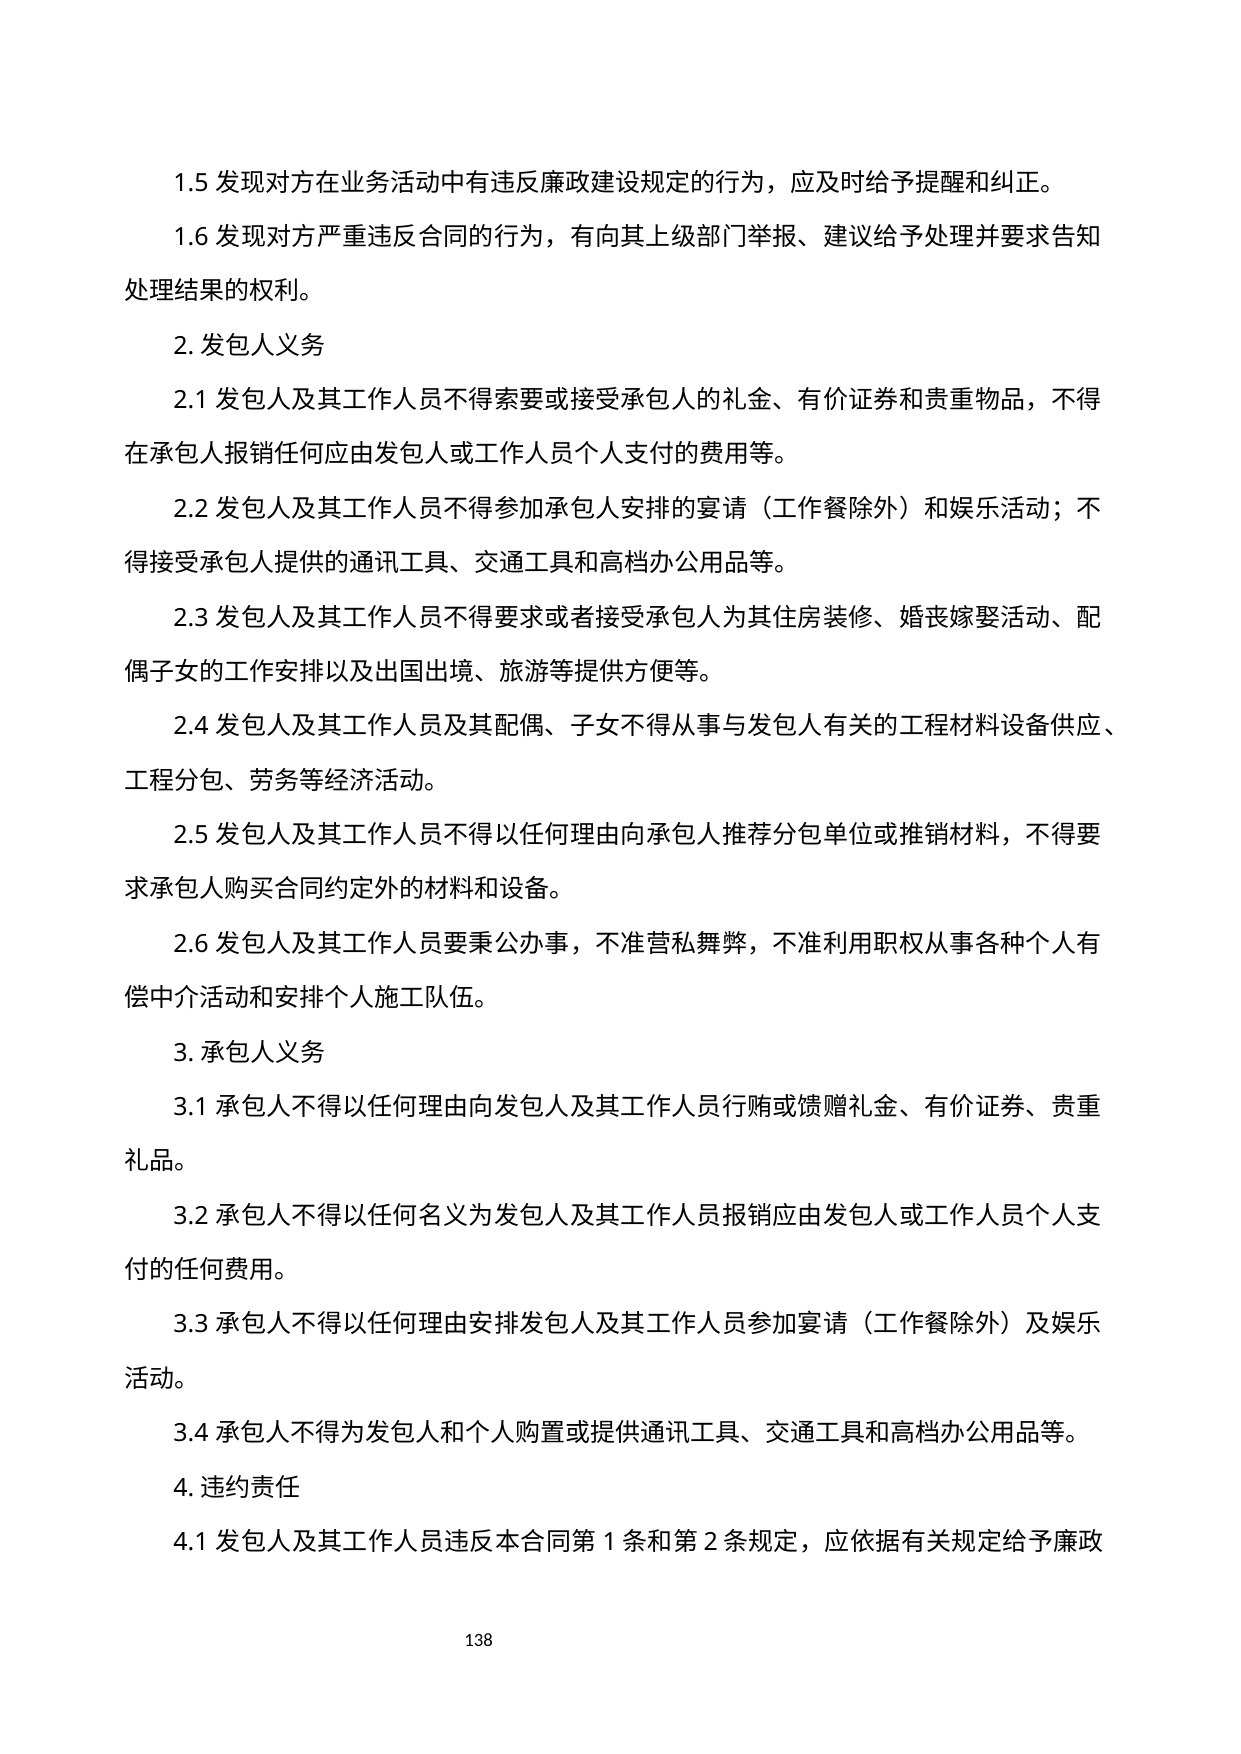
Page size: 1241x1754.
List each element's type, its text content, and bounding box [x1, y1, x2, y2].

text 4. 违约责任 [124, 1467, 1104, 1503]
text 2.4 发包人及其工作人员及其配偶、子女不得从事与发包人有关的工程材料设备供应、工程分包、劳务等经济活动。 [124, 706, 1104, 796]
text 3.4 承包人不得为发包人和个人购置或提供通讯工具、交通工具和高档办公用品等。 [124, 1413, 1104, 1449]
text 2.3 发包人及其工作人员不得要求或者接受承包人为其住房装修、婚丧嫁娶活动、配偶子女的工作安排以及出国出境、旅游等提供方便等。 [124, 597, 1104, 688]
text 3.1 承包人不得以任何理由向发包人及其工作人员行贿或馈赠礼金、有价证券、贵重礼品。 [124, 1086, 1104, 1177]
text 2.6 发包人及其工作人员要秉公办事，不准营私舞弊，不准利用职权从事各种个人有偿中介活动和安排个人施工队伍。 [124, 923, 1104, 1014]
text 2. 发包人义务 [124, 325, 1104, 361]
text 1.5 发现对方在业务活动中有违反廉政建设规定的行为，应及时给予提醒和纠正。 [124, 162, 1104, 198]
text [124, 1521, 1104, 1558]
text 1.6 发现对方严重违反合同的行为，有向其上级部门举报、建议给予处理并要求告知处理结果的权利。 [124, 216, 1104, 307]
text 3.2 承包人不得以任何名义为发包人及其工作人员报销应由发包人或工作人员个人支付的任何费用。 [124, 1195, 1104, 1286]
text 3.3 承包人不得以任何理由安排发包人及其工作人员参加宴请（工作餐除外）及娱乐活动。 [124, 1304, 1104, 1394]
text 2.5 发包人及其工作人员不得以任何理由向承包人推荐分包单位或推销材料，不得要求承包人购买合同约定外的材料和设备。 [124, 814, 1104, 905]
text 2.2 发包人及其工作人员不得参加承包人安排的宴请（工作餐除外）和娱乐活动；不得接受承包人提供的通讯工具、交通工具和高档办公用品等。 [124, 488, 1104, 579]
text 2.1 发包人及其工作人员不得索要或接受承包人的礼金、有价证券和贵重物品，不得在承包人报销任何应由发包人或工作人员个人支付的费用等。 [124, 379, 1104, 470]
text 3. 承包人义务 [124, 1032, 1104, 1068]
